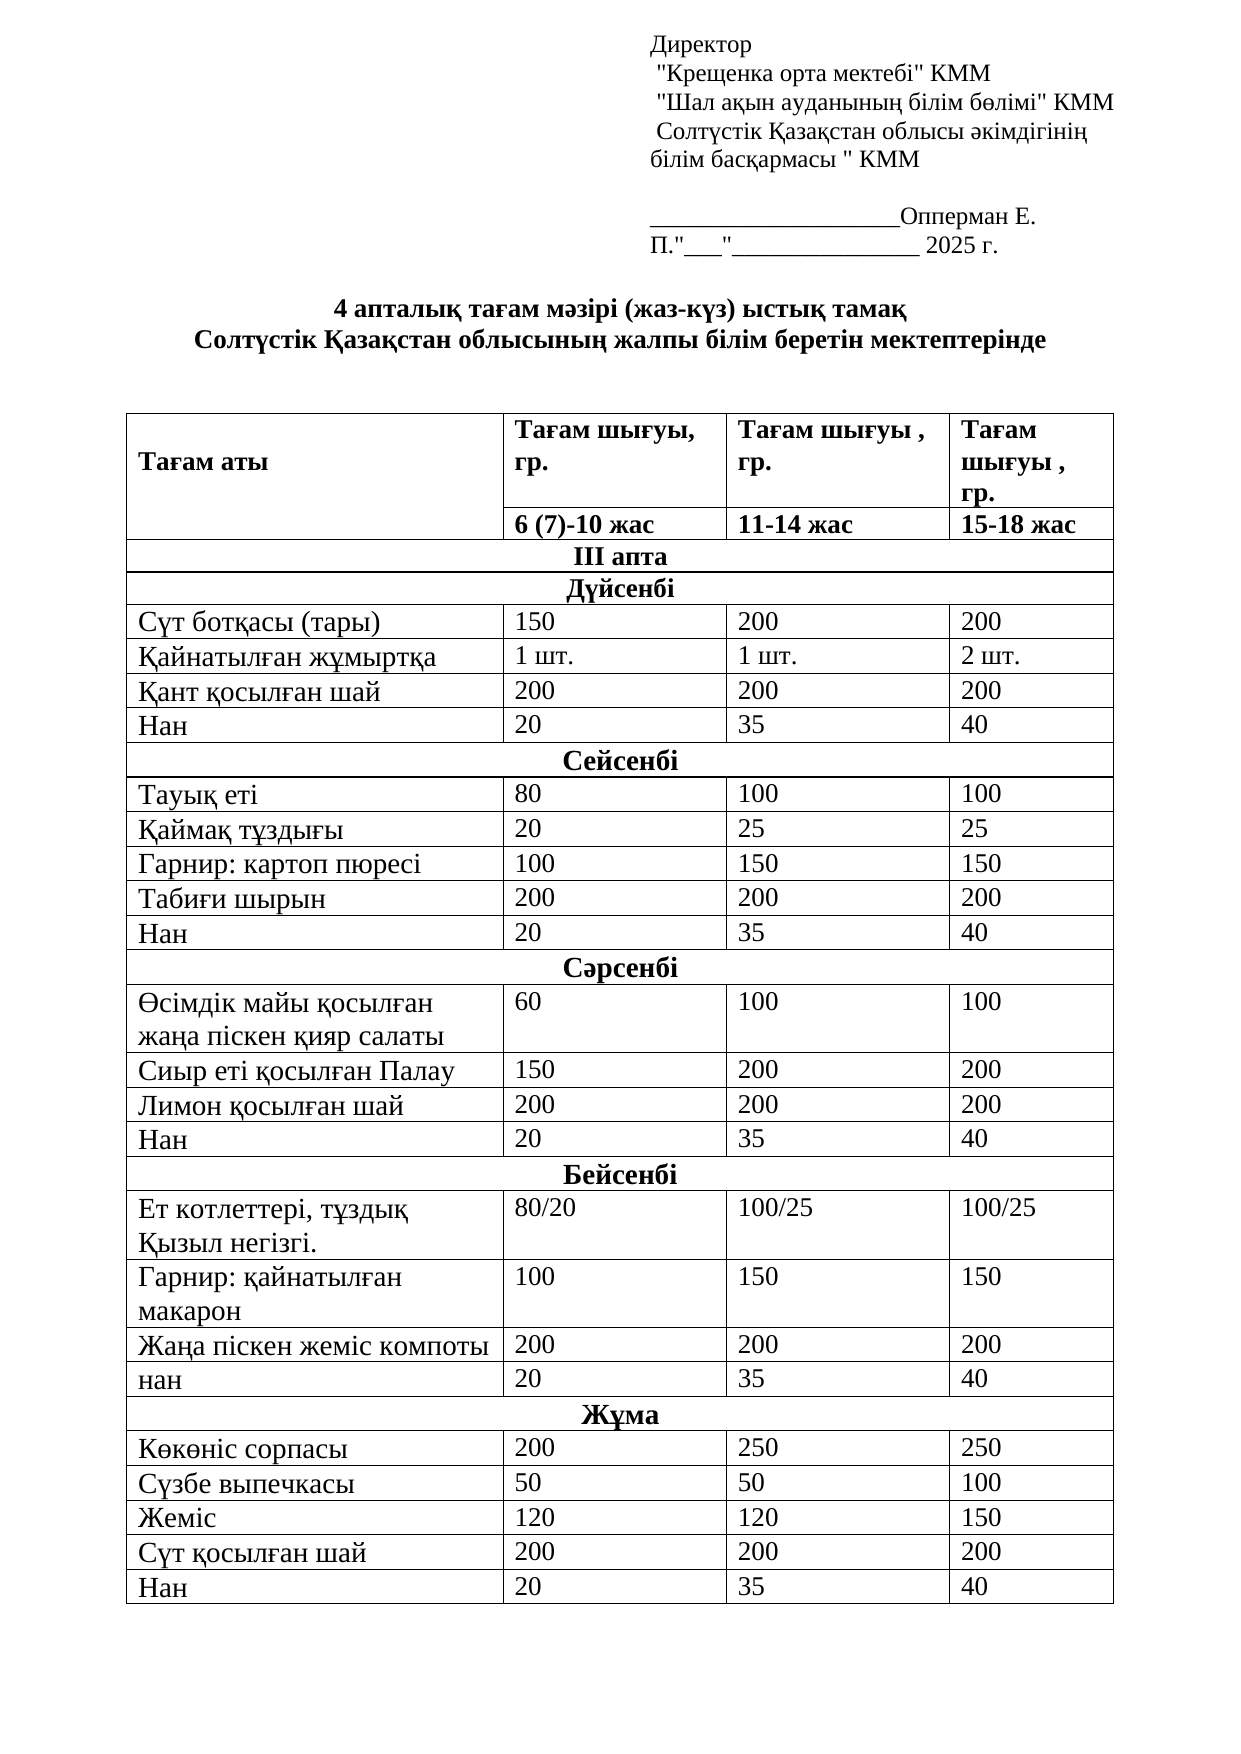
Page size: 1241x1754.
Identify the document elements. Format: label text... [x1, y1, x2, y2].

table_cell Қант қосылған шай [127, 674, 503, 707]
table_cell 2 шт. [950, 639, 1113, 673]
table_cell 200 [950, 1053, 1113, 1087]
table_cell 50 [727, 1466, 949, 1499]
table_cell 150 [950, 1501, 1113, 1534]
table_cell Жұма [127, 1397, 1113, 1430]
table_cell 150 [950, 847, 1113, 880]
table_cell 40 [950, 1122, 1113, 1156]
table_cell 11-14 жас [727, 508, 949, 539]
table_cell Ет котлеттері, тұздық Қызыл негізгі. [127, 1191, 503, 1258]
table_cell 35 [727, 1122, 949, 1156]
table_cell Нан [127, 708, 503, 742]
table_cell 200 [727, 881, 949, 915]
table_cell Сәрсенбі [127, 950, 1113, 984]
table_cell 35 [727, 916, 949, 949]
table_cell 150 [727, 1260, 949, 1327]
table_cell 100 [727, 985, 949, 1052]
table_cell Табиғи шырын [127, 881, 503, 915]
table_cell 150 [727, 847, 949, 880]
table_cell Нан [127, 1570, 503, 1603]
text ____________________Опперман Е. П."___"_______________ 2025 г. [650, 201, 1122, 259]
table_cell 40 [950, 1362, 1113, 1396]
table_cell 200 [950, 881, 1113, 915]
table_cell Гарнир: қайнатылған макарон [127, 1260, 503, 1327]
table_header Тағам шығуы, гр. [504, 414, 726, 507]
table_cell 20 [504, 812, 726, 846]
table_cell 200 [950, 605, 1113, 638]
table_cell 35 [727, 1362, 949, 1396]
table_cell 100 [950, 1466, 1113, 1499]
table_cell Нан [127, 1122, 503, 1156]
table_cell 80 [504, 778, 726, 811]
table_cell 200 [727, 1328, 949, 1361]
table_cell Сүт ботқасы (тары) [127, 605, 503, 638]
table_cell 200 [727, 1535, 949, 1569]
text "Крещенка орта мектебі" КММ [650, 58, 1122, 87]
text Солтүстік Қазақстан облысы әкімдігінің білім басқармасы " КММ [650, 116, 1122, 173]
table_cell 20 [504, 916, 726, 949]
table_cell 250 [950, 1431, 1113, 1465]
table_cell ІІІ апта [127, 540, 1113, 571]
table_cell Сүт қосылған шай [127, 1535, 503, 1569]
table_cell 200 [727, 674, 949, 707]
table_cell 20 [504, 1362, 726, 1396]
table_cell 200 [504, 1535, 726, 1569]
table_cell 200 [504, 1431, 726, 1465]
table_cell 40 [950, 708, 1113, 742]
table_header Тағам шығуы , гр. [727, 414, 949, 507]
text Директор [650, 29, 1122, 58]
text Солтүстік Қазақстан облысының жалпы білім беретін мектептерінде [118, 323, 1122, 355]
table_cell 100 [950, 985, 1113, 1052]
table_cell 25 [727, 812, 949, 846]
table_cell 20 [504, 1122, 726, 1156]
table_cell Бейсенбі [127, 1157, 1113, 1190]
table_cell 25 [950, 812, 1113, 846]
table_cell 1 шт. [504, 639, 726, 673]
table_cell 120 [504, 1501, 726, 1534]
table_cell 200 [504, 881, 726, 915]
table_cell Гарнир: картоп пюресі [127, 847, 503, 880]
table_cell 100 [504, 847, 726, 880]
table_cell 250 [727, 1431, 949, 1465]
table_cell 40 [950, 1570, 1113, 1603]
table_cell Лимон қосылған шай [127, 1088, 503, 1121]
table_cell 60 [504, 985, 726, 1052]
table_cell 100 [950, 778, 1113, 811]
table_cell 1 шт. [727, 639, 949, 673]
table_cell 200 [950, 1535, 1113, 1569]
table_cell 35 [727, 1570, 949, 1603]
table_cell Сейсенбі [127, 743, 1113, 776]
table_cell Нан [127, 916, 503, 949]
table_cell Тауық еті [127, 778, 503, 811]
table_cell 120 [727, 1501, 949, 1534]
table_cell 150 [504, 605, 726, 638]
table_cell 200 [727, 1053, 949, 1087]
text "Шал ақын ауданының білім бөлімі" КММ [650, 87, 1122, 116]
table_cell 20 [504, 1570, 726, 1603]
table_cell 100 [727, 778, 949, 811]
table_cell 200 [950, 1328, 1113, 1361]
table_cell 100/25 [950, 1191, 1113, 1258]
table_cell 200 [950, 674, 1113, 707]
table_cell 6 (7)-10 жас [504, 508, 726, 539]
table_cell Өсімдік майы қосылған жаңа піскен қияр салаты [127, 985, 503, 1052]
table_cell Көкөніс сорпасы [127, 1431, 503, 1465]
table_cell 50 [504, 1466, 726, 1499]
table_cell Қайнатылған жұмыртқа [127, 639, 503, 673]
table_cell 100 [504, 1260, 726, 1327]
table_cell Сиыр еті қосылған Палау [127, 1053, 503, 1087]
table_cell 200 [504, 1088, 726, 1121]
table_cell Жеміс [127, 1501, 503, 1534]
table_cell Сүзбе выпечкасы [127, 1466, 503, 1499]
table_cell 150 [950, 1260, 1113, 1327]
table_cell 20 [504, 708, 726, 742]
table_cell 200 [504, 674, 726, 707]
table_cell нан [127, 1362, 503, 1396]
table_cell 80/20 [504, 1191, 726, 1258]
table_cell 15-18 жас [950, 508, 1113, 539]
table_cell 35 [727, 708, 949, 742]
table_header Тағам шығуы , гр. [950, 414, 1113, 507]
table_cell 200 [950, 1088, 1113, 1121]
table_cell Дүйсенбі [127, 573, 1113, 603]
table_cell 200 [504, 1328, 726, 1361]
text 4 апталық тағам мәзірі (жаз-күз) ыстық тамақ [118, 292, 1122, 323]
table_cell 200 [727, 1088, 949, 1121]
table_cell Жаңа піскен жеміс компоты [127, 1328, 503, 1361]
table_cell 100/25 [727, 1191, 949, 1258]
table_cell 200 [727, 605, 949, 638]
table_cell 150 [504, 1053, 726, 1087]
table_cell 40 [950, 916, 1113, 949]
table_header Тағам аты [127, 414, 503, 539]
table_cell Қаймақ тұздығы [127, 812, 503, 846]
